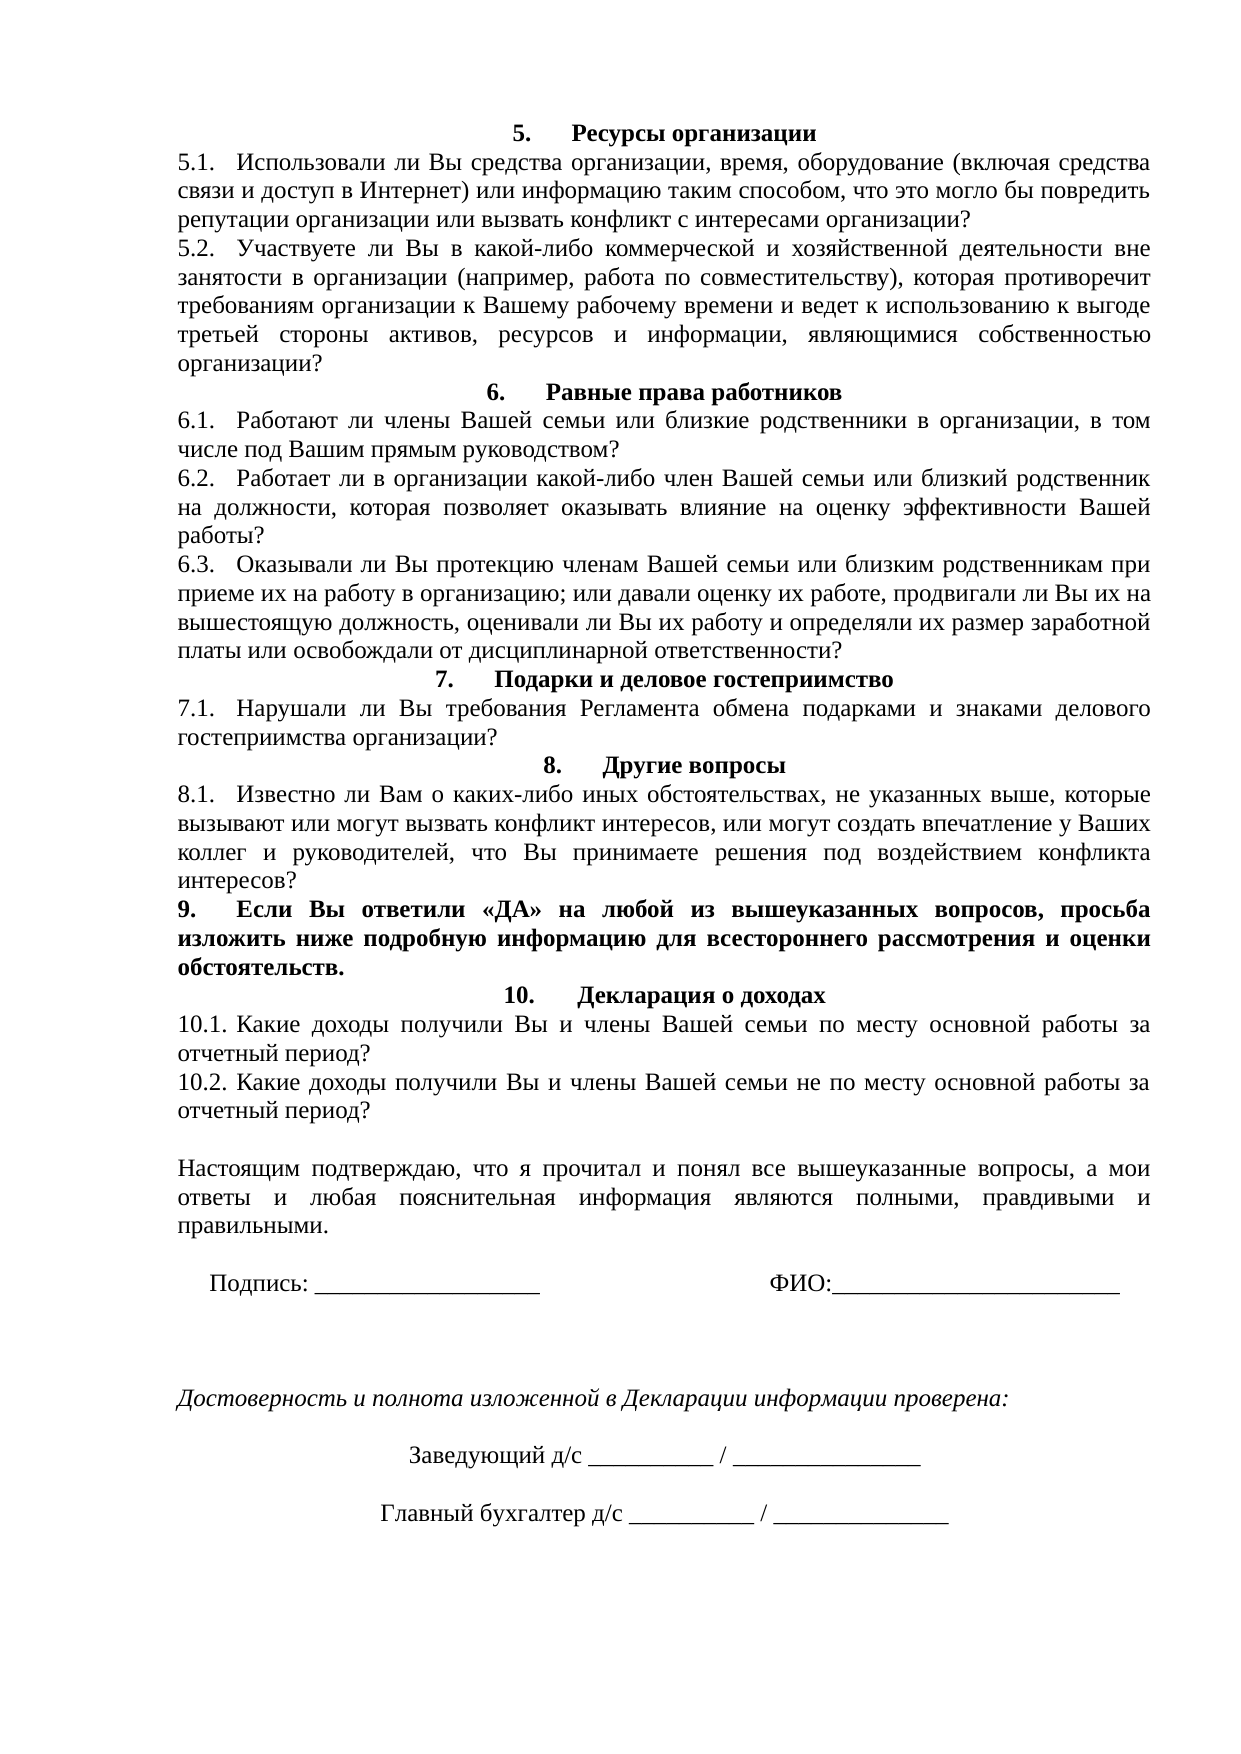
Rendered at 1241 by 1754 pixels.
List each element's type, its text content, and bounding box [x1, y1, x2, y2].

text Главный бухгалтер д/с __________ / ______________ [177, 1498, 1152, 1527]
list Работает ли в организации какой-либо член Вашей семьи или близкий родственник на должности, которая позволяет оказывать влияние на оценку эффективности Вашей работы? [177, 463, 1152, 549]
list Другие вопросы [177, 751, 1152, 779]
list Работают ли члены Вашей семьи или близкие родственники в организации, в том числе под Вашим прямым руководством? [177, 406, 1152, 463]
list Если Вы ответили «ДА» на любой из вышеуказанных вопросов, просьба изложить ниже подробную информацию для всестороннего рассмотрения и оценки обстоятельств. [177, 894, 1152, 981]
list Декларация о доходах [177, 981, 1152, 1009]
list Известно ли Вам о каких-либо иных обстоятельствах, не указанных выше, которые вызывают или могут вызвать конфликт интересов, или могут создать впечатление у Ваших коллег и руководителей, что Вы принимаете решения под воздействием конфликта интересов? [177, 779, 1152, 894]
list Какие доходы получили Вы и члены Вашей семьи не по месту основной работы за отчетный период? [177, 1067, 1152, 1124]
list Какие доходы получили Вы и члены Вашей семьи по месту основной работы за отчетный период? [177, 1009, 1152, 1067]
list Участвуете ли Вы в какой-либо коммерческой и хозяйственной деятельности вне занятости в организации (например, работа по совместительству), которая противоречит требованиям организации к Вашему рабочему времени и ведет к использованию к выгоде третьей стороны активов, ресурсов и информации, являющимися собственностью организации? [177, 233, 1152, 377]
list Оказывали ли Вы протекцию членам Вашей семьи или близким родственникам при приеме их на работу в организацию; или давали оценку их работе, продвигали ли Вы их на вышестоящую должность, оценивали ли Вы их работу и определяли их размер заработной платы или освобождали от дисциплинарной ответственности? [177, 549, 1152, 664]
text Подпись: __________________ ФИО:_______________________ [177, 1268, 1152, 1297]
list Использовали ли Вы средства организации, время, оборудование (включая средства связи и доступ в Интернет) или информацию таким способом, что это могло бы повредить репутации организации или вызвать конфликт с интересами организации? [177, 147, 1152, 233]
text Заведующий д/с __________ / _______________ [177, 1441, 1152, 1469]
list Равные права работников [177, 377, 1152, 406]
list Подарки и деловое гостеприимство [177, 664, 1152, 693]
list Ресурсы организации [177, 118, 1152, 147]
text Достоверность и полнота изложенной в Декларации информации проверена: [177, 1383, 1152, 1412]
list Нарушали ли Вы требования Регламента обмена подарками и знаками делового гостеприимства организации? [177, 693, 1152, 751]
text Настоящим подтверждаю, что я прочитал и понял все вышеуказанные вопросы, а мои ответы и любая пояснительная информация являются полными, правдивыми и правильными. [177, 1153, 1152, 1239]
